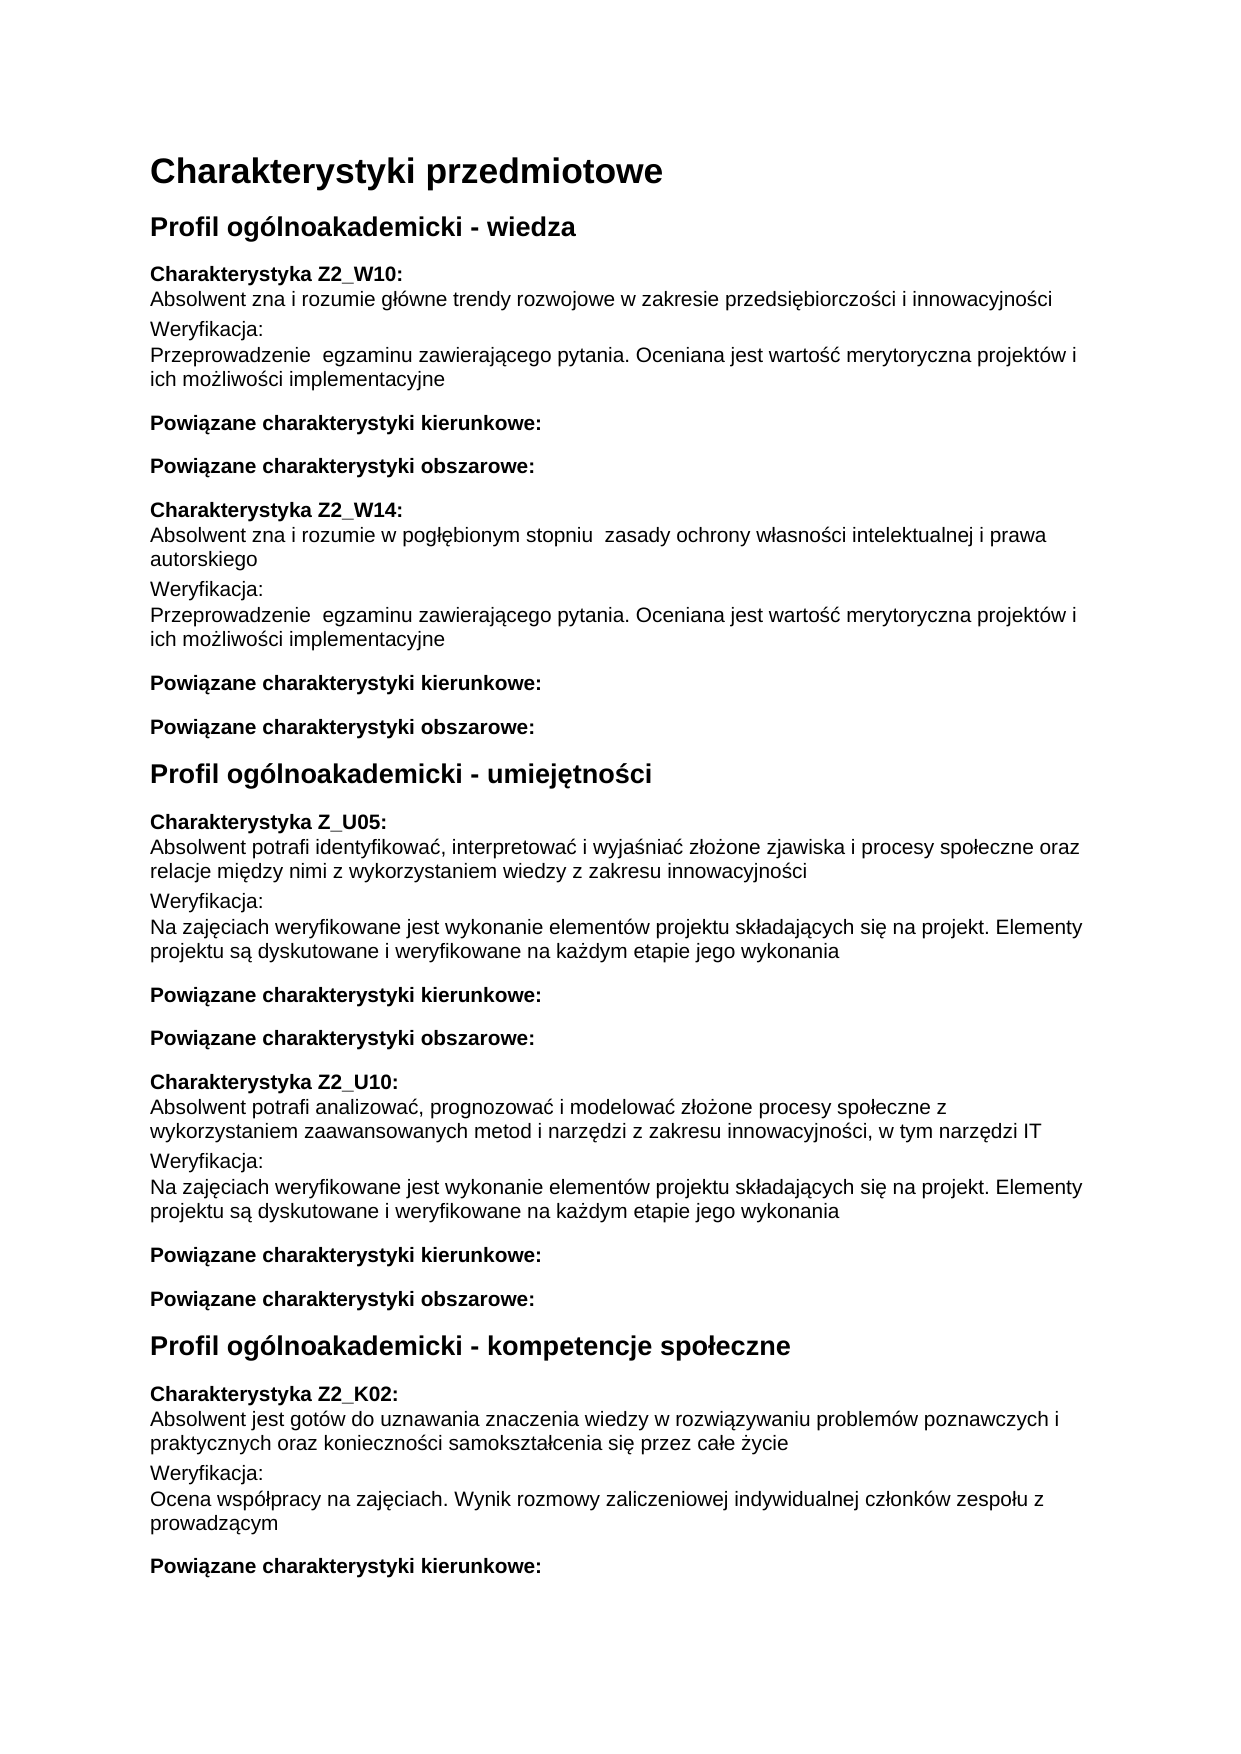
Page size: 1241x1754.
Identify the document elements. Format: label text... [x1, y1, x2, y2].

text Charakterystyka Z2_K02: [150, 1381, 1090, 1405]
text Weryfikacja: [150, 577, 1090, 601]
text Na zajęciach weryfikowane jest wykonanie elementów projektu składających się na projekt. Elementy projektu są dyskutowane i weryfikowane na każdym etapie jego wykonania [150, 915, 1090, 963]
text Charakterystyka Z2_W10: [150, 262, 1090, 286]
text Absolwent zna i rozumie główne trendy rozwojowe w zakresie przedsiębiorczości i innowacyjności [150, 287, 1090, 311]
text Charakterystyka Z2_W14: [150, 498, 1090, 522]
text Charakterystyka Z2_U10: [150, 1070, 1090, 1094]
text Absolwent jest gotów do uznawania znaczenia wiedzy w rozwiązywaniu problemów poznawczych i praktycznych oraz konieczności samokształcenia się przez całe życie [150, 1406, 1090, 1454]
text Weryfikacja: [150, 1461, 1090, 1484]
text Absolwent potrafi analizować, prognozować i modelować złożone procesy społeczne z wykorzystaniem zaawansowanych metod i narzędzi z zakresu innowacyjności, w tym narzędzi IT [150, 1095, 1090, 1143]
subtitle Profil ogólnoakademicki - umiejętności [150, 758, 1090, 790]
text Powiązane charakterystyki kierunkowe: [150, 411, 1090, 434]
text Powiązane charakterystyki kierunkowe: [150, 1243, 1090, 1267]
text Powiązane charakterystyki obszarowe: [150, 1026, 1090, 1050]
text Powiązane charakterystyki kierunkowe: [150, 1554, 1090, 1578]
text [150, 1487, 1090, 1534]
text Przeprowadzenie egzaminu zawierającego pytania. Oceniana jest wartość merytoryczna projektów i ich możliwości implementacyjne [150, 343, 1090, 391]
subtitle Charakterystyki przedmiotowe [150, 150, 1090, 191]
subtitle Profil ogólnoakademicki - wiedza [150, 211, 1090, 242]
text Powiązane charakterystyki kierunkowe: [150, 982, 1090, 1006]
text Absolwent zna i rozumie w pogłębionym stopniu zasady ochrony własności intelektualnej i prawa autorskiego [150, 523, 1090, 571]
text Weryfikacja: [150, 317, 1090, 341]
text Charakterystyka Z_U05: [150, 809, 1090, 833]
subtitle Profil ogólnoakademicki - kompetencje społeczne [150, 1330, 1090, 1362]
text Powiązane charakterystyki obszarowe: [150, 1287, 1090, 1311]
text Absolwent potrafi identyfikować, interpretować i wyjaśniać złożone zjawiska i procesy społeczne oraz relacje między nimi z wykorzystaniem wiedzy z zakresu innowacyjności [150, 834, 1090, 882]
text Przeprowadzenie egzaminu zawierającego pytania. Oceniana jest wartość merytoryczna projektów i ich możliwości implementacyjne [150, 603, 1090, 651]
text Weryfikacja: [150, 889, 1090, 913]
text Powiązane charakterystyki kierunkowe: [150, 671, 1090, 695]
text Powiązane charakterystyki obszarowe: [150, 454, 1090, 478]
text Weryfikacja: [150, 1149, 1090, 1173]
text Na zajęciach weryfikowane jest wykonanie elementów projektu składających się na projekt. Elementy projektu są dyskutowane i weryfikowane na każdym etapie jego wykonania [150, 1175, 1090, 1223]
text Powiązane charakterystyki obszarowe: [150, 715, 1090, 739]
